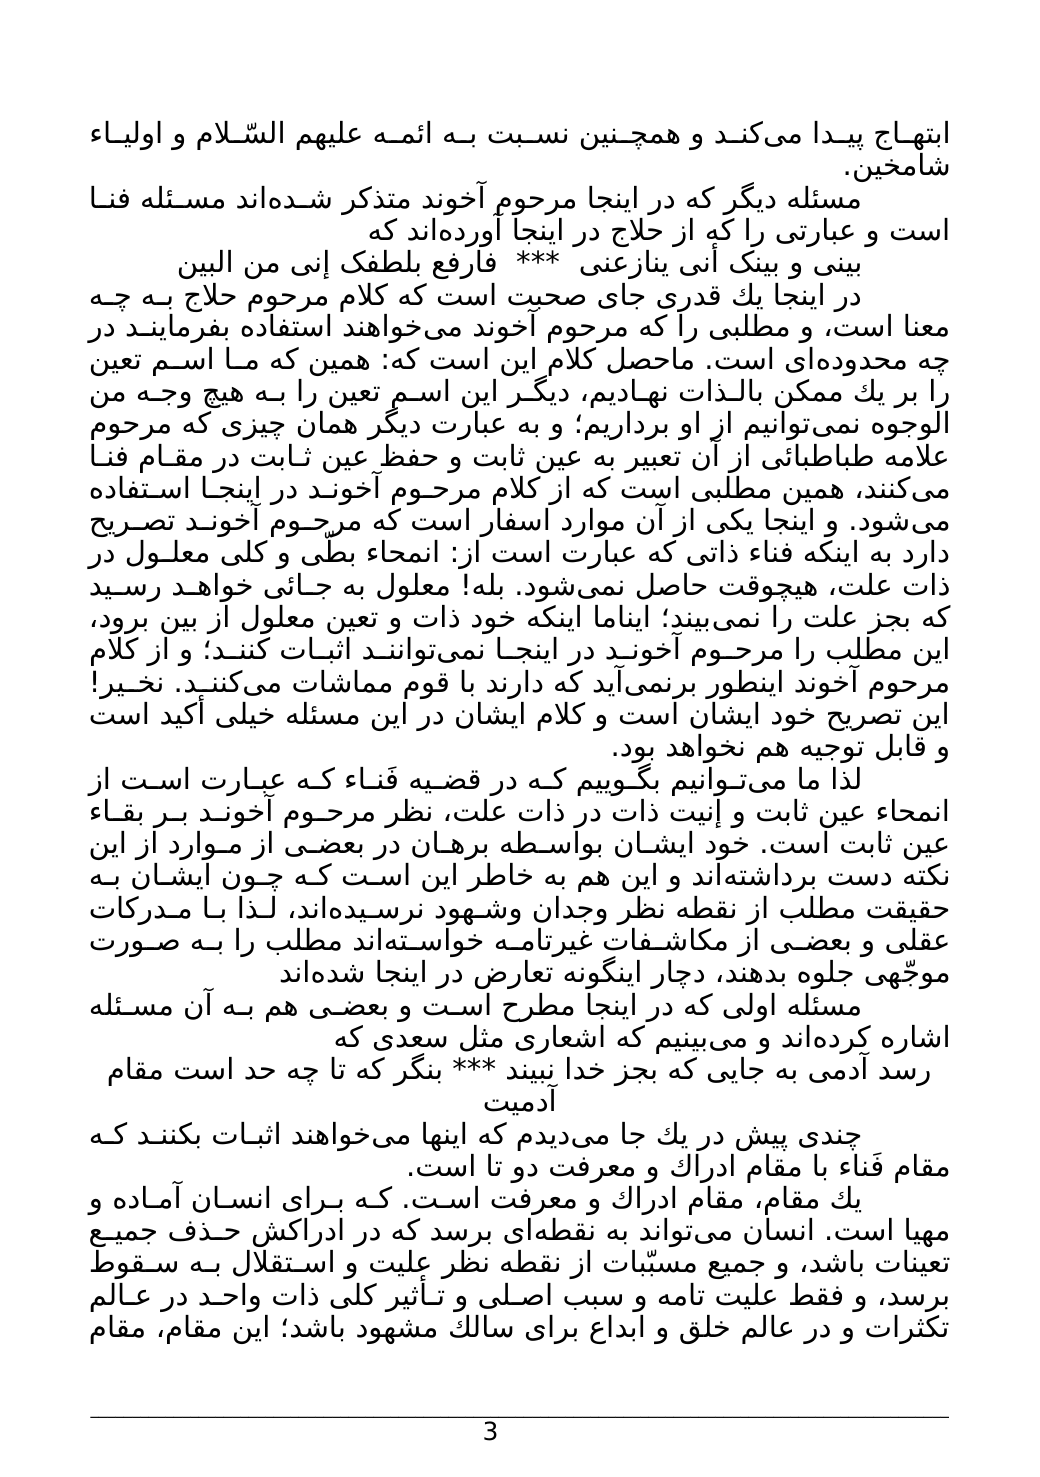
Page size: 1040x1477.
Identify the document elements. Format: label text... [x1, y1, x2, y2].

text لذا ما مى‌توانیم بگوییم كه در قضیه فَناء كه عبارت است از انمحاء عین ثابت و إنیت ذات در ذات علت، نظر مرحوم آخوند بر بقاء عین ثابت است. خود ایشان بواسطه برهان در بعضى از موارد از این نكته دست برداشته‌اند و این هم به خاطر این است كه چون ایشان به حقیقت مطلب از نقطه نظر وجدان وشهود نرسیده‌اند، لذا با مدركات عقلى و بعضى از مكاشفات غیرتامه خواسته‌اند مطلب را به صورت موجّهى جلوه بدهند، دچار اینگونه تعارض در اینجا شده‌اند [89, 763, 951, 989]
text چندى پیش در یك جا مى‌دیدم كه اینها مى‌خواهند اثبات بكنند كه مقام فَناء با مقام ادراك و معرفت دو تا است. [89, 1118, 951, 1183]
text بینى و بینک أنى ینازعنى‌ *** فارفع بلطفک إنى من البین [89, 247, 951, 279]
text در اینجا یك قدرى جاى صحبت است كه كلام مرحوم حلاج به چه معنا است، و مطلبى را كه مرحوم آخوند مى‌خواهند استفاده بفرمایند در چه محدوده‌اى است. ماحصل كلام این است كه: همین كه ما اسم تعین را بر یك ممكن بالذات نهادیم، دیگر این اسم تعین را به هیچ وجه من الوجوه نمى‌توانیم از او برداریم؛ و به عبارت دیگر همان چیزى كه مرحوم علامه طباطبائى از آن تعبیر به عین ثابت و حفظ عین ثابت در مقام فنا مى‌كنند، همین مطلبى است كه از كلام مرحوم آخوند در اینجا استفاده مى‌شود. و اینجا یكى از آن موارد اسفار است كه مرحوم آخوند تصریح دارد به اینكه فناء ذاتى كه عبارت است از: انمحاء بطّى و كلى معلول در ذات علت، هیچوقت حاصل نمى‌شود. بله! معلول به جائى خواهد رسید كه بجز علت را نمى‌بیند؛ ایناما اینكه خود ذات و تعین معلول از بین برود، این مطلب را مرحوم آخوند در اینجا نمى‌توانند اثبات كنند؛ و از كلام مرحوم آخوند اینطور برنمى‌آید كه دارند با قوم مماشات مى‌كنند. نخیر! این تصریح خود ایشان است و كلام ایشان در این مسئله خیلى أكید است و قابل توجیه هم نخواهد بود. [89, 279, 951, 763]
text مسئله دیگر كه در اینجا مرحوم آخوند متذكر شده‌اند مسئله فنا است و عبارتى را كه از حلاج در اینجا آورده‌اند كه [89, 183, 951, 247]
text رسد آدمى به جایى که بجز خدا نبیند *** بنگر که تا چه حد است مقام آدمیت [89, 1054, 951, 1118]
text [89, 1183, 951, 1344]
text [89, 118, 951, 183]
text مسئله اولى كه در اینجا مطرح است و بعضى هم به آن مسئله اشاره كرده‌اند و مى‌بینیم كه اشعارى مثل سعدى كه [89, 989, 951, 1054]
